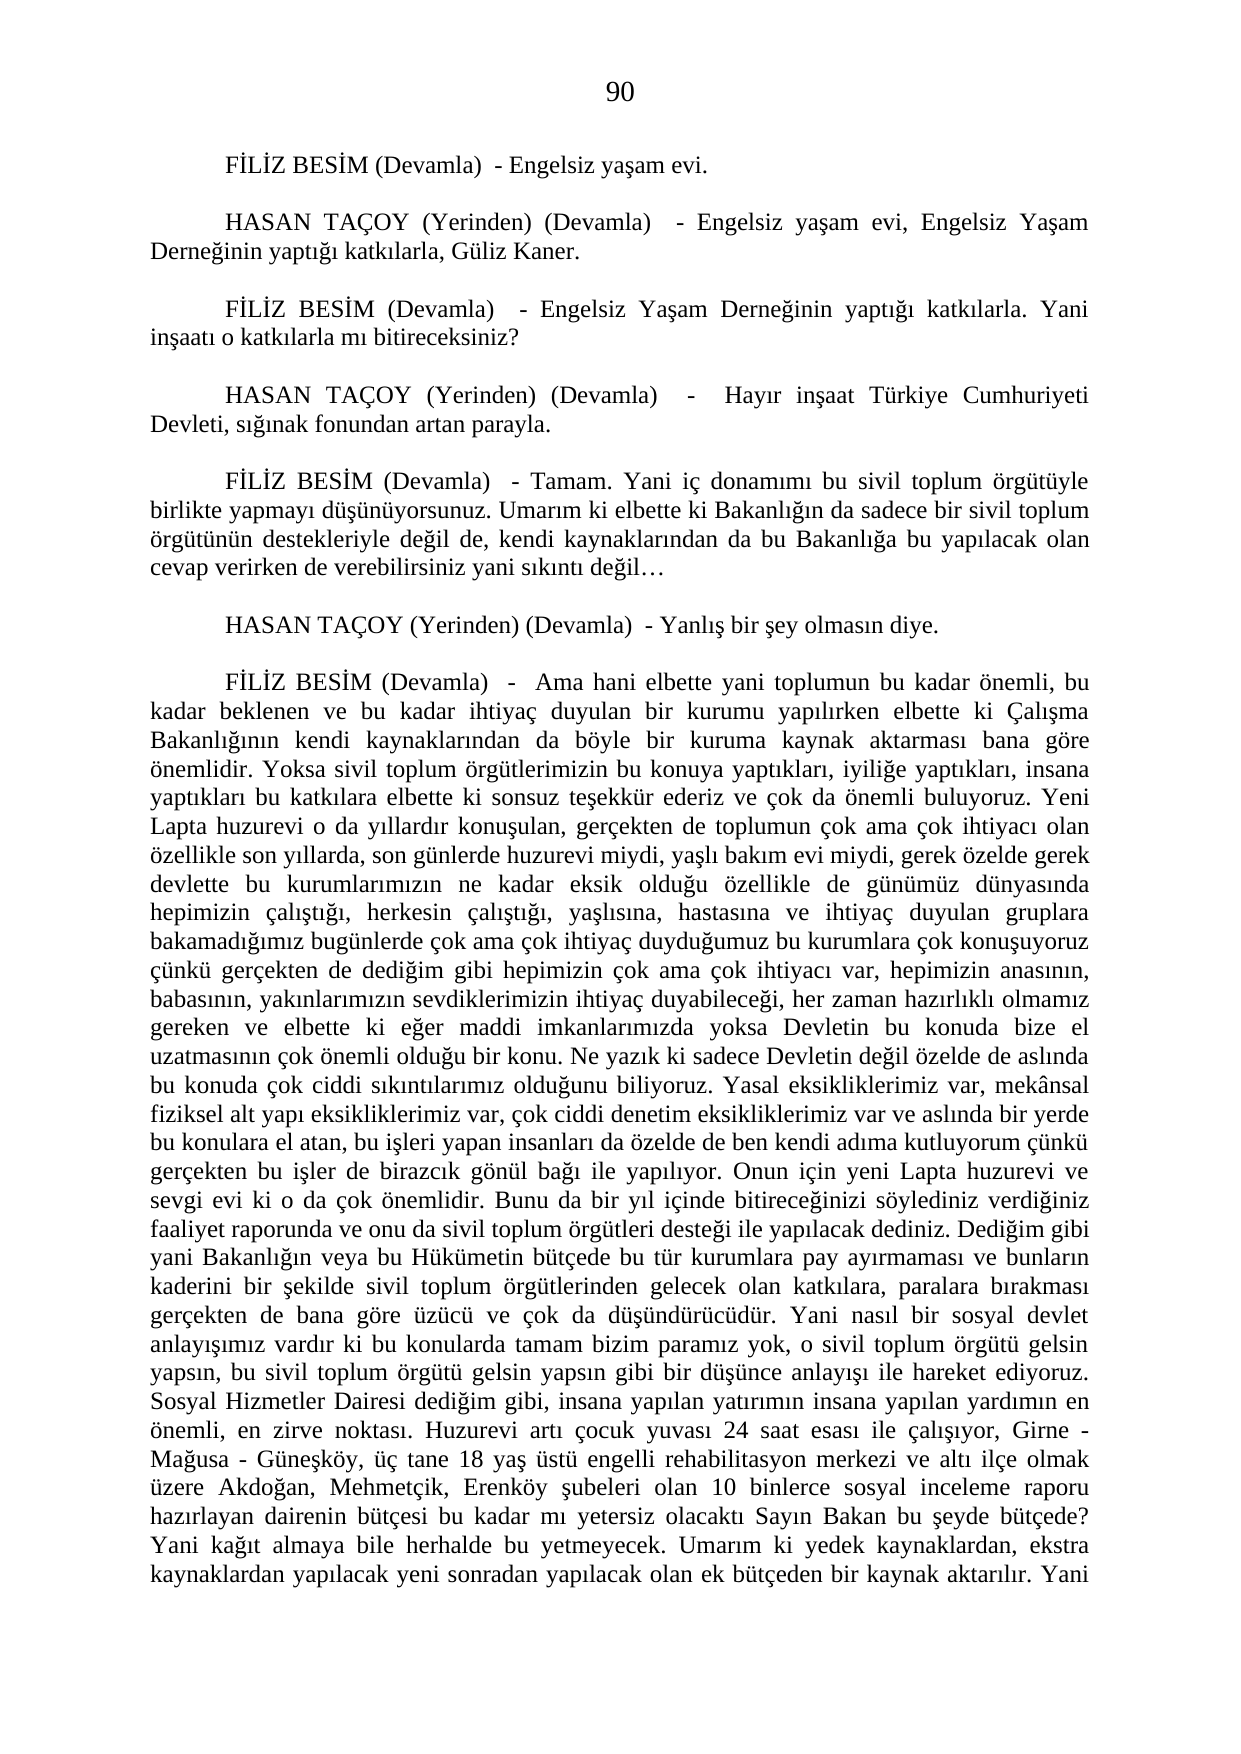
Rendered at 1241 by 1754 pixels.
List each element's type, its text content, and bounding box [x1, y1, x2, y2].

text HASAN TAÇOY (Yerinden) (Devamla) - Hayır inşaat Türkiye Cumhuriyeti Devleti, sığınak fonundan artan parayla. [150, 380, 1090, 437]
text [150, 667, 1090, 1587]
text FİLİZ BESİM (Devamla) - Engelsiz yaşam evi. [150, 150, 1090, 179]
text FİLİZ BESİM (Devamla) - Engelsiz Yaşam Derneğinin yaptığı katkılarla. Yani inşaatı o katkılarla mı bitireceksiniz? [150, 294, 1090, 351]
text HASAN TAÇOY (Yerinden) (Devamla) - Engelsiz yaşam evi, Engelsiz Yaşam Derneğinin yaptığı katkılarla, Güliz Kaner. [150, 207, 1090, 265]
text HASAN TAÇOY (Yerinden) (Devamla) - Yanlış bir şey olmasın diye. [150, 610, 1090, 639]
text FİLİZ BESİM (Devamla) - Tamam. Yani iç donamımı bu sivil toplum örgütüyle birlikte yapmayı düşünüyorsunuz. Umarım ki elbette ki Bakanlığın da sadece bir sivil toplum örgütünün destekleriyle değil de, kendi kaynaklarından da bu Bakanlığa bu yapılacak olan cevap verirken de verebilirsiniz yani sıkıntı değil… [150, 466, 1090, 581]
